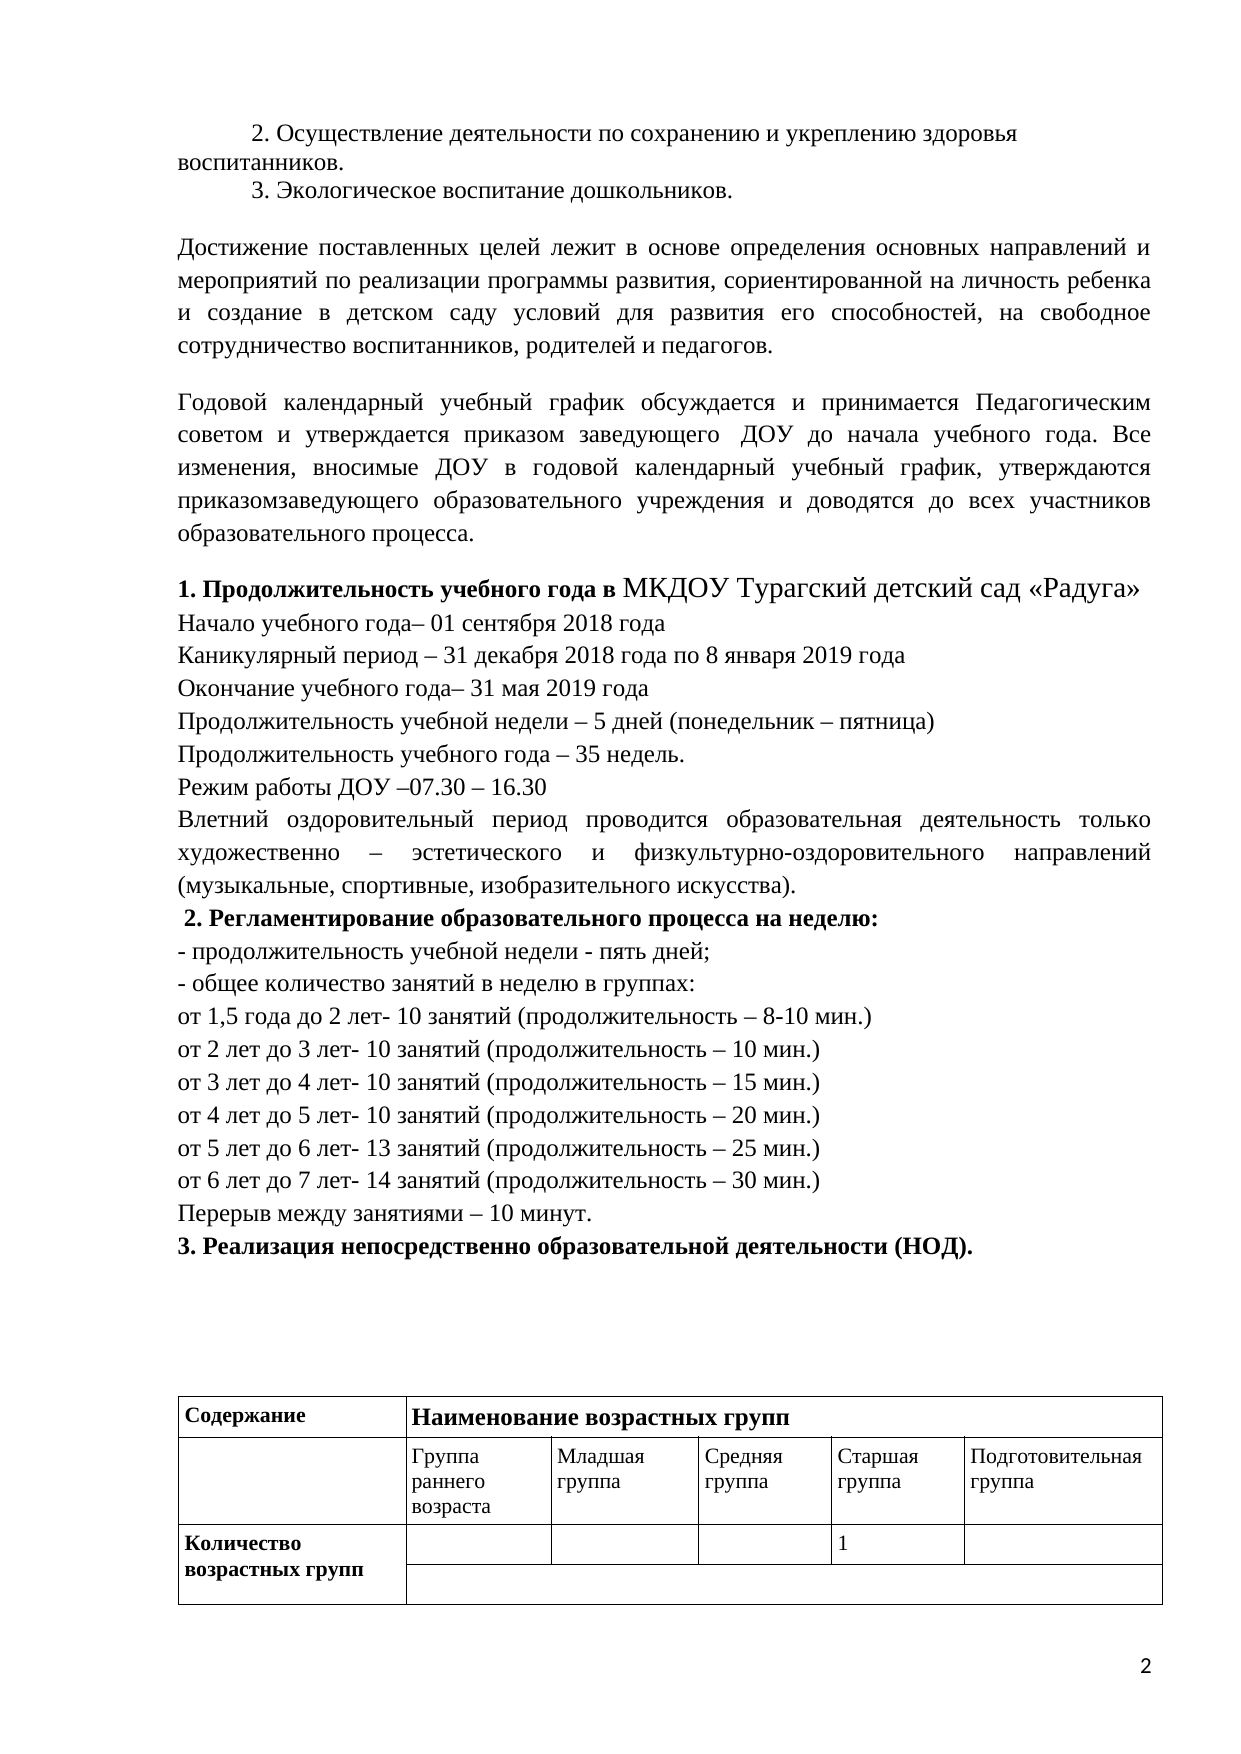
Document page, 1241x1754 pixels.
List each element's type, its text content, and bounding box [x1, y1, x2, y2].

table_cell 1 [832, 1525, 964, 1564]
text Перерыв между занятиями – 10 минут. [177, 1194, 1152, 1227]
text Режим работы ДОУ –07.30 – 16.30 [177, 768, 1152, 800]
table_cell Старшая группа [832, 1438, 964, 1524]
text 2. Регламентирование образовательного процесса на неделю: [177, 899, 1152, 932]
table_cell [699, 1525, 831, 1564]
table_cell [407, 1525, 551, 1564]
text от 3 лет до 4 лет- 10 занятий (продолжительность – 15 мин.) [177, 1063, 1152, 1096]
text Годовой календарный учебный график обсуждается и принимается Педагогическим советом и утверждается приказом заведующего ДОУ до начала учебного года. Все изменения, вносимые ДОУ в годовой календарный учебный график, утверждаются приказомзаведующего образовательного учреждения и доводятся до всех участников образовательного процесса. [177, 382, 1152, 547]
table_header Содержание [179, 1397, 406, 1436]
text 3. Реализация непосредственно образовательной деятельности (НОД). [177, 1227, 1152, 1260]
table_cell [179, 1438, 406, 1524]
table_cell [407, 1565, 1162, 1604]
table_cell [965, 1525, 1162, 1564]
table_cell Средняя группа [699, 1438, 831, 1524]
table_cell Младшая группа [552, 1438, 698, 1524]
text Окончание учебного года– 31 мая 2019 года [177, 669, 1152, 702]
text от 4 лет до 5 лет- 10 занятий (продолжительность – 20 мин.) [177, 1096, 1152, 1128]
text Начало учебного года– 01 сентября 2018 года [177, 603, 1152, 636]
text Продолжительность учебного года – 35 недель. [177, 735, 1152, 768]
table_cell Количество возрастных групп [179, 1525, 406, 1604]
table_cell Группа раннего возраста [407, 1438, 551, 1524]
text Продолжительность учебной недели – 5 дней (понедельник – пятница) [177, 702, 1152, 735]
text от 1,5 года до 2 лет- 10 занятий (продолжительность – 8-10 мин.) [177, 997, 1152, 1030]
text - общее количество занятий в неделю в группах: [177, 964, 1152, 997]
text Влетний оздоровительный период проводится образовательная деятельность только художественно – эстетического и физкультурно-оздоровительного направлений (музыкальные, спортивные, изобразительного искусства). [177, 800, 1152, 899]
text от 5 лет до 6 лет- 13 занятий (продолжительность – 25 мин.) [177, 1128, 1152, 1161]
text - продолжительность учебной недели - пять дней; [177, 932, 1152, 964]
text Каникулярный период – 31 декабря 2018 года по 8 января 2019 года [177, 636, 1152, 669]
text 3. Экологическое воспитание дошкольников. [177, 176, 1152, 204]
table_cell [552, 1525, 698, 1564]
text 2. Осуществление деятельности по сохранению и укреплению здоровья воспитанников. [177, 118, 1152, 176]
table_cell Подготовительная группа [965, 1438, 1162, 1524]
text от 2 лет до 3 лет- 10 занятий (продолжительность – 10 мин.) [177, 1030, 1152, 1063]
text от 6 лет до 7 лет- 14 занятий (продолжительность – 30 мин.) [177, 1161, 1152, 1194]
table_header Наименование возрастных групп [407, 1397, 1162, 1436]
text Достижение поставленных целей лежит в основе определения основных направлений и мероприятий по реализации программы развития, сориентированной на личность ребенка и создание в детском саду условий для развития его способностей, на свободное сотрудничество воспитанников, родителей и педагогов. [177, 228, 1152, 359]
text 1. Продолжительность учебного года в МКДОУ Турагский детский сад «Радуга» [177, 570, 1152, 603]
